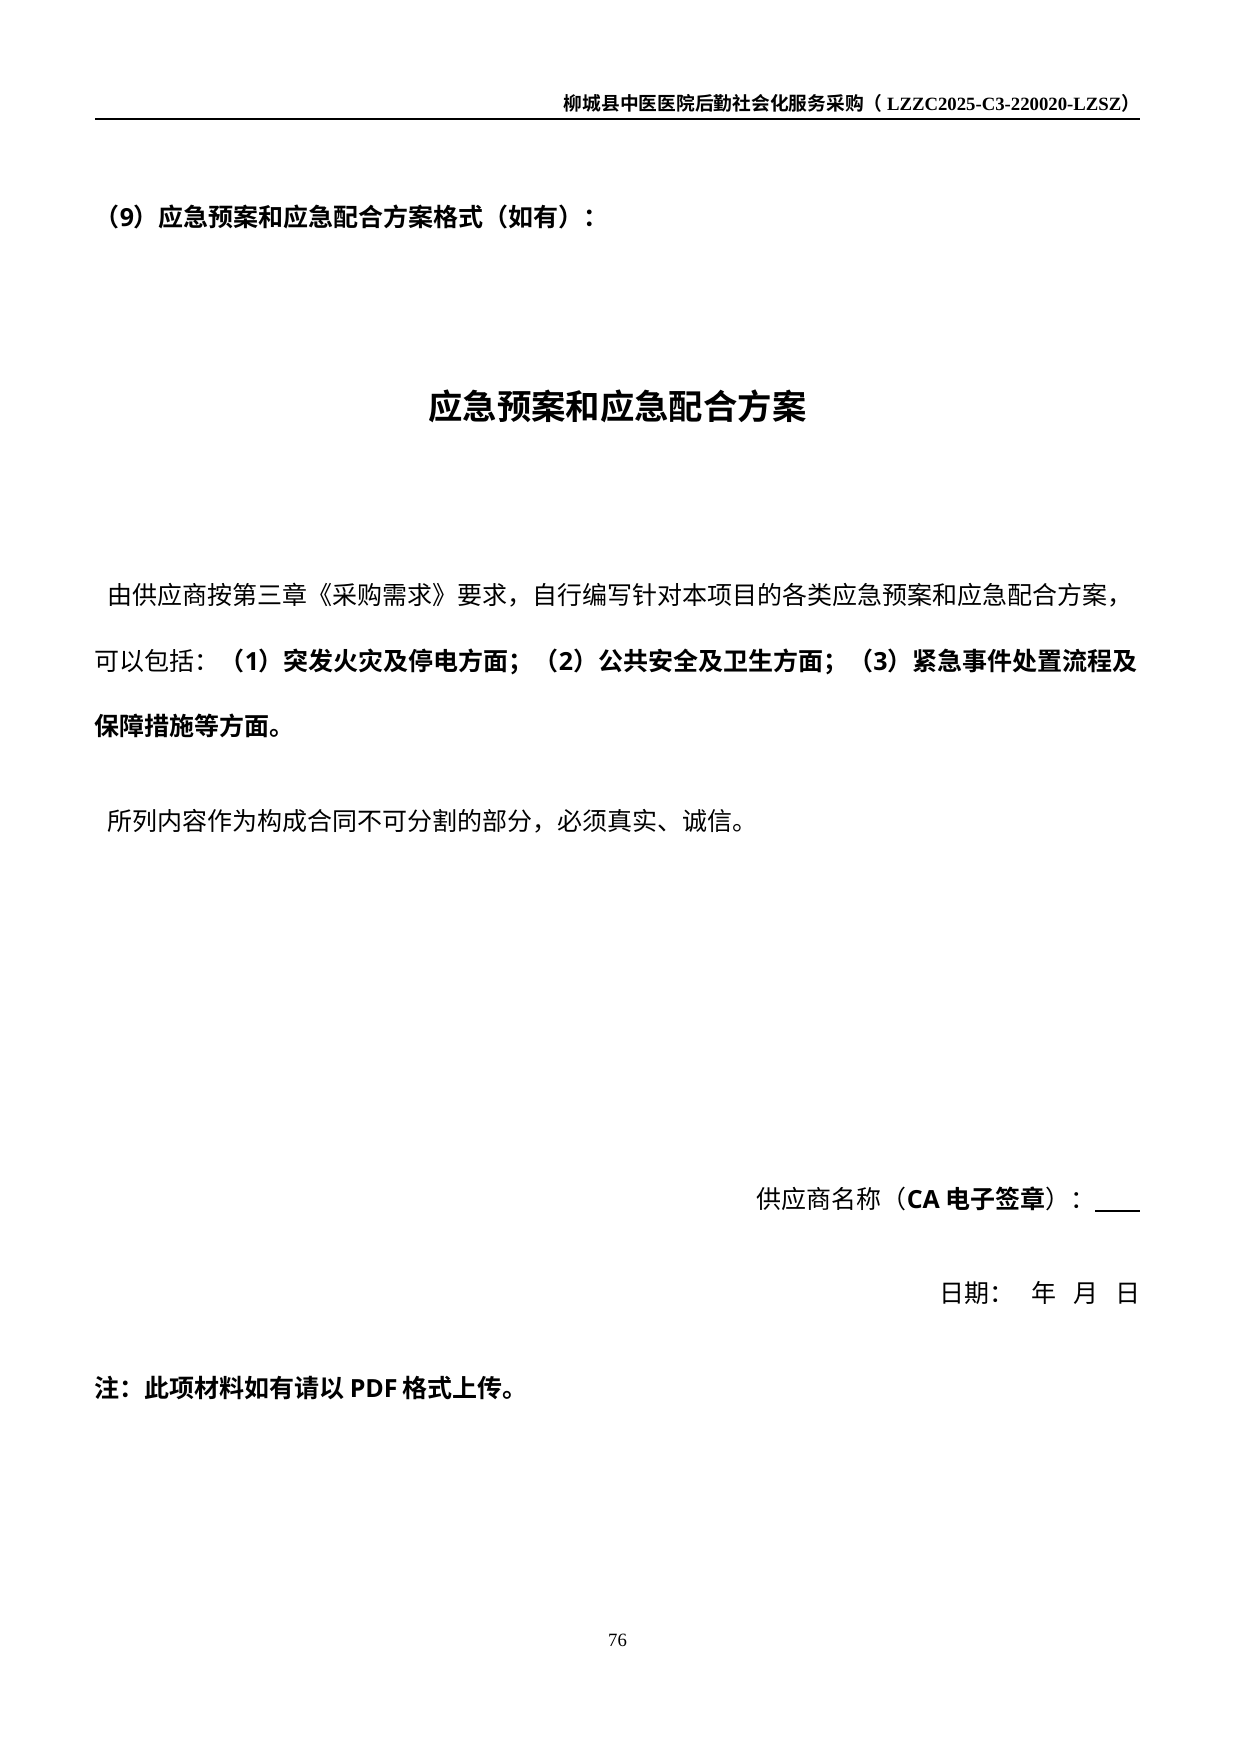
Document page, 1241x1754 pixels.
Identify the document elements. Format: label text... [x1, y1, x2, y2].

text 供应商名称（CA电子签章）： [94, 1165, 1140, 1230]
text 所列内容作为构成合同不可分割的部分，必须真实、诚信。 [94, 786, 1140, 852]
text （9）应急预案和应急配合方案格式（如有）： [94, 183, 1140, 248]
text 由供应商按第三章《采购需求》要求，自行编写针对本项目的各类应急预案和应急配合方案，可以包括：（1）突发火灾及停电方面；（2）公共安全及卫生方面；（3）紧急事件处置流程及保障措施等方面。 [94, 561, 1140, 757]
text 应急预案和应急配合方案 [94, 372, 1140, 437]
text 注：此项材料如有请以PDF格式上传。 [94, 1354, 1140, 1419]
text 日期： 年 月 日 [94, 1259, 1140, 1325]
